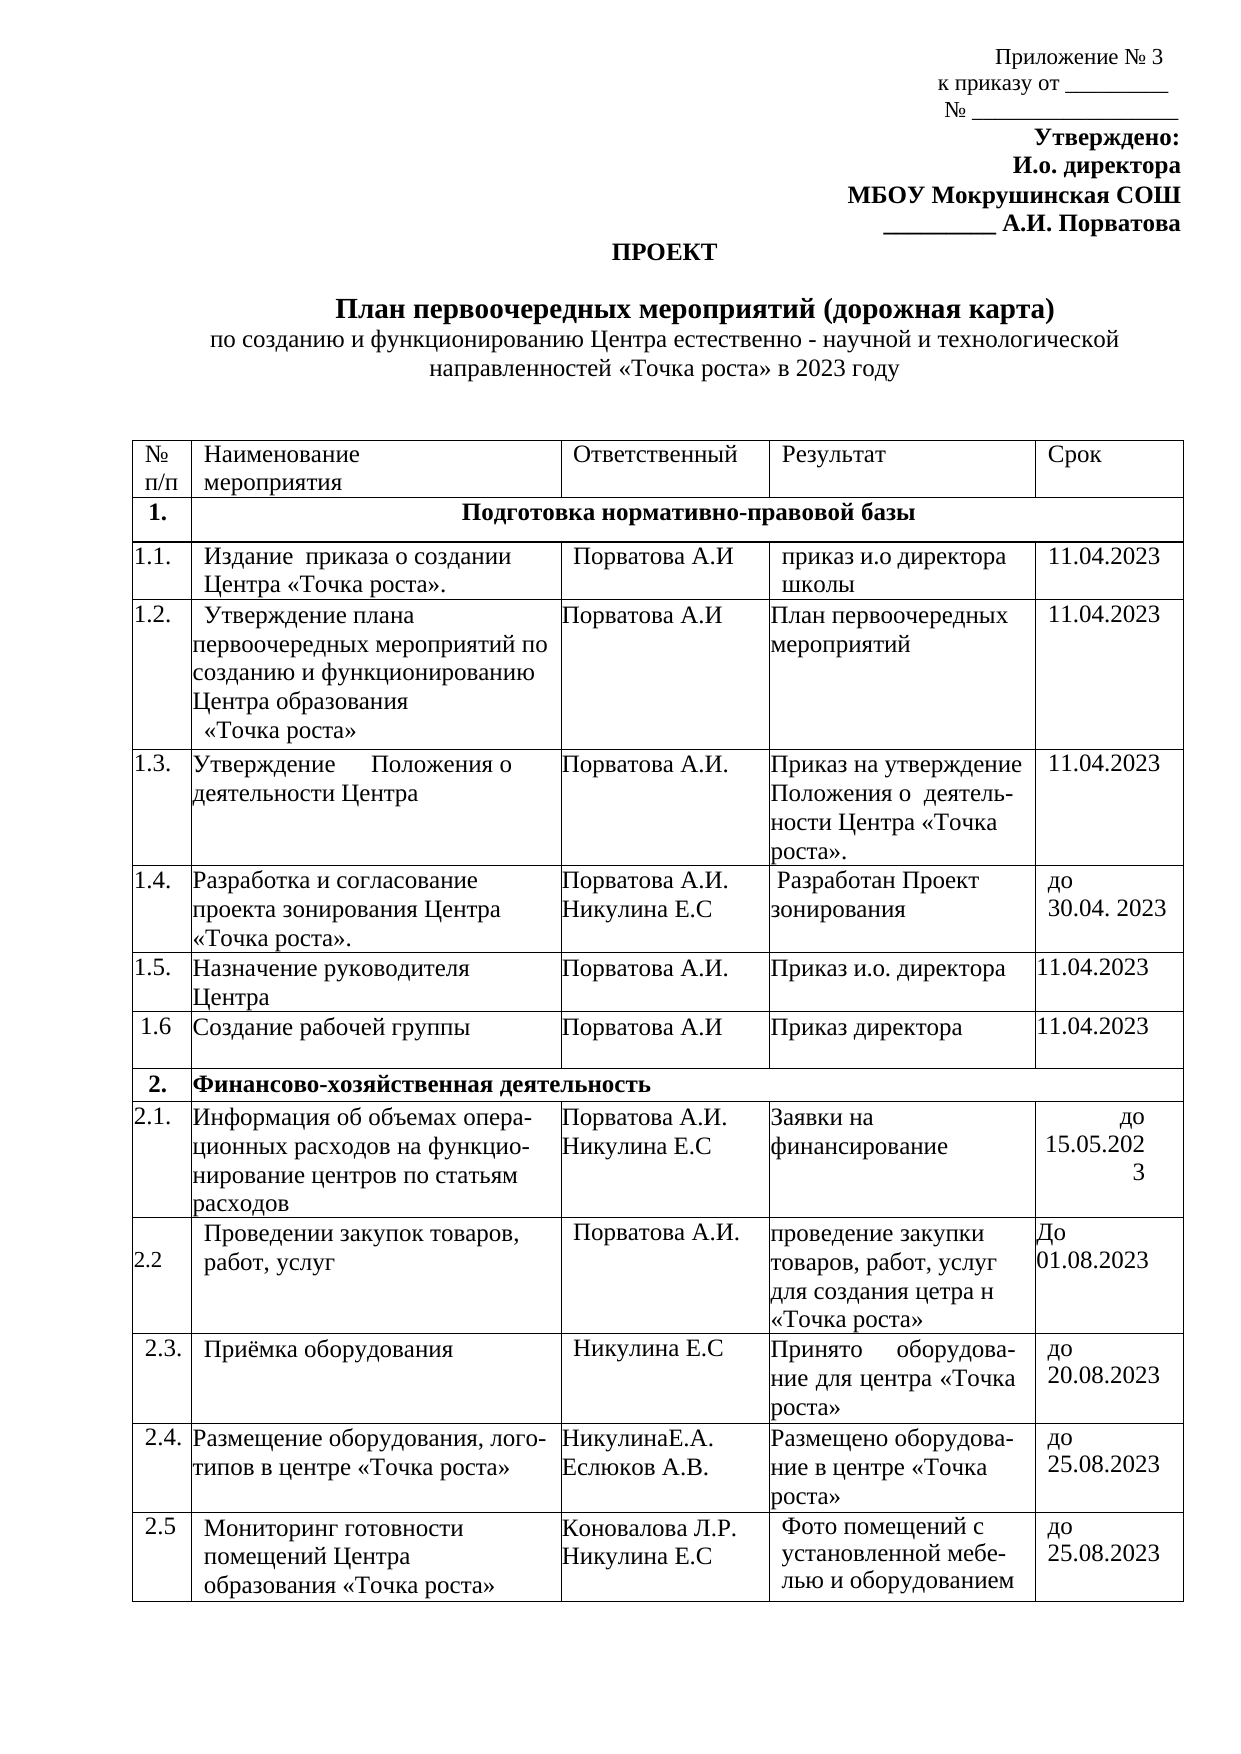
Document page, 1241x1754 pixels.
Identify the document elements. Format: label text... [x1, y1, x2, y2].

table_cell Порватова А.И. [562, 1218, 769, 1333]
table_cell Информация об объемах опера-ционных расходов на функцио-нирование центров по статьям расходов [192, 1102, 561, 1217]
table_cell Коновалова Л.Р. Никулина Е.С [562, 1513, 769, 1601]
table_cell Приказ на утверждение Положения о деятель-ности Центра «Точка роста». [770, 750, 1035, 864]
table_cell 11.04.2023 [1036, 543, 1183, 599]
table_cell Фото помещений с установленной мебе-лью и оборудованием [770, 1513, 1035, 1601]
table_cell Финансово-хозяйственная деятельность [192, 1069, 1183, 1101]
table_cell Порватова А.И [562, 1012, 769, 1068]
table_cell Мониторинг готовности помещений Центра образования «Точка роста» [192, 1513, 561, 1601]
table_cell Издание приказа о создании Центра «Точка роста». [192, 543, 561, 599]
table_header Наименование мероприятия [192, 441, 561, 497]
text План первоочередных мероприятий (дорожная карта) [209, 295, 1181, 324]
text № __________________ Утверждено: [0, 96, 1180, 151]
table_cell 11.04.2023 [1036, 600, 1183, 748]
table_cell проведение закупки товаров, работ, услуг для создания цетра н «Точка роста» [770, 1218, 1035, 1333]
table_cell до 15.05.2023 [1036, 1102, 1183, 1217]
table_cell 1.1. [133, 543, 191, 599]
table_cell Подготовка нормативно-правовой базы [192, 498, 1183, 541]
table_cell 2.1. [133, 1102, 191, 1217]
table_cell 1.5. [133, 953, 191, 1011]
text МБОУ Мокрушинская СОШ [103, 180, 1181, 208]
table_cell До 01.08.2023 [1036, 1218, 1183, 1333]
table_cell 2.2 [133, 1218, 191, 1333]
table_cell до 25.08.2023 [1036, 1424, 1183, 1512]
table_cell Разработан Проект зонирования [770, 866, 1035, 952]
table_cell 2.3. [133, 1334, 191, 1422]
table_cell Приказ и.о. директора [770, 953, 1035, 1011]
table_cell Размещение оборудования, лого-типов в центре «Точка роста» [192, 1424, 561, 1512]
table_header Ответственный [562, 441, 769, 497]
table_cell Порватова А.И [562, 600, 769, 748]
table_cell Назначение руководителя Центра [192, 953, 561, 1011]
table_header Результат [770, 441, 1035, 497]
table_header № п/п [133, 441, 191, 497]
table_cell Утверждение плана первоочередных мероприятий по созданию и функционированию Центра образования «Точка роста» [192, 600, 561, 748]
table_cell Размещено оборудова-ние в центре «Точка роста» [770, 1424, 1035, 1512]
table_cell 11.04.2023 [1036, 1012, 1183, 1068]
table_cell Порватова А.И [562, 543, 769, 599]
table_cell 2.4. [133, 1424, 191, 1512]
table_cell Принято оборудова-ние для центра «Точка роста» [770, 1334, 1035, 1422]
table_cell Порватова А.И. [562, 953, 769, 1011]
table_cell приказ и.о директора школы [770, 543, 1035, 599]
table_cell 11.04.2023 [1036, 953, 1183, 1011]
table_cell до 30.04. 2023 [1036, 866, 1183, 952]
table_cell до 20.08.2023 [1036, 1334, 1183, 1422]
text Приложение № 3 [0, 43, 1180, 69]
table_cell Порватова А.И. [562, 750, 769, 864]
table_cell Заявки на финансирование [770, 1102, 1035, 1217]
table_cell Создание рабочей группы [192, 1012, 561, 1068]
text к приказу от _________ [0, 69, 1180, 96]
table_cell Порватова А.И. Никулина Е.С [562, 866, 769, 952]
table_cell Никулина Е.С [562, 1334, 769, 1422]
table_cell 1.4. [133, 866, 191, 952]
table_cell Разработка и согласование проекта зонирования Центра «Точка роста». [192, 866, 561, 952]
table_header Срок [1036, 441, 1183, 497]
table_cell 2. [133, 1069, 191, 1101]
table_cell 2.5 [133, 1513, 191, 1601]
table_cell 11.04.2023 [1036, 750, 1183, 864]
table_cell Утверждение Положения о деятельности Центра [192, 750, 561, 864]
table_cell Проведении закупок товаров, работ, услуг [192, 1218, 561, 1333]
table_cell План первоочередных мероприятий [770, 600, 1035, 748]
text по созданию и функционированию Центра естественно - научной и технологической направленностей «Точка роста» в 2023 году [209, 324, 1119, 381]
table_cell Приказ директора [770, 1012, 1035, 1068]
text ПРОЕКТ [209, 238, 1119, 266]
table_cell 1. [133, 498, 191, 541]
text И.о. директора [209, 151, 1181, 180]
table_cell 1.6 [133, 1012, 191, 1068]
table_cell Приёмка оборудования [192, 1334, 561, 1422]
text _________ А.И. Порватова [89, 209, 1181, 237]
table_cell 1.2. [133, 600, 191, 748]
table_cell 1.3. [133, 750, 191, 864]
table_cell Порватова А.И. Никулина Е.С [562, 1102, 769, 1217]
table_cell до 25.08.2023 [1036, 1513, 1183, 1601]
table_cell НикулинаЕ.А. Еслюков А.В. [562, 1424, 769, 1512]
